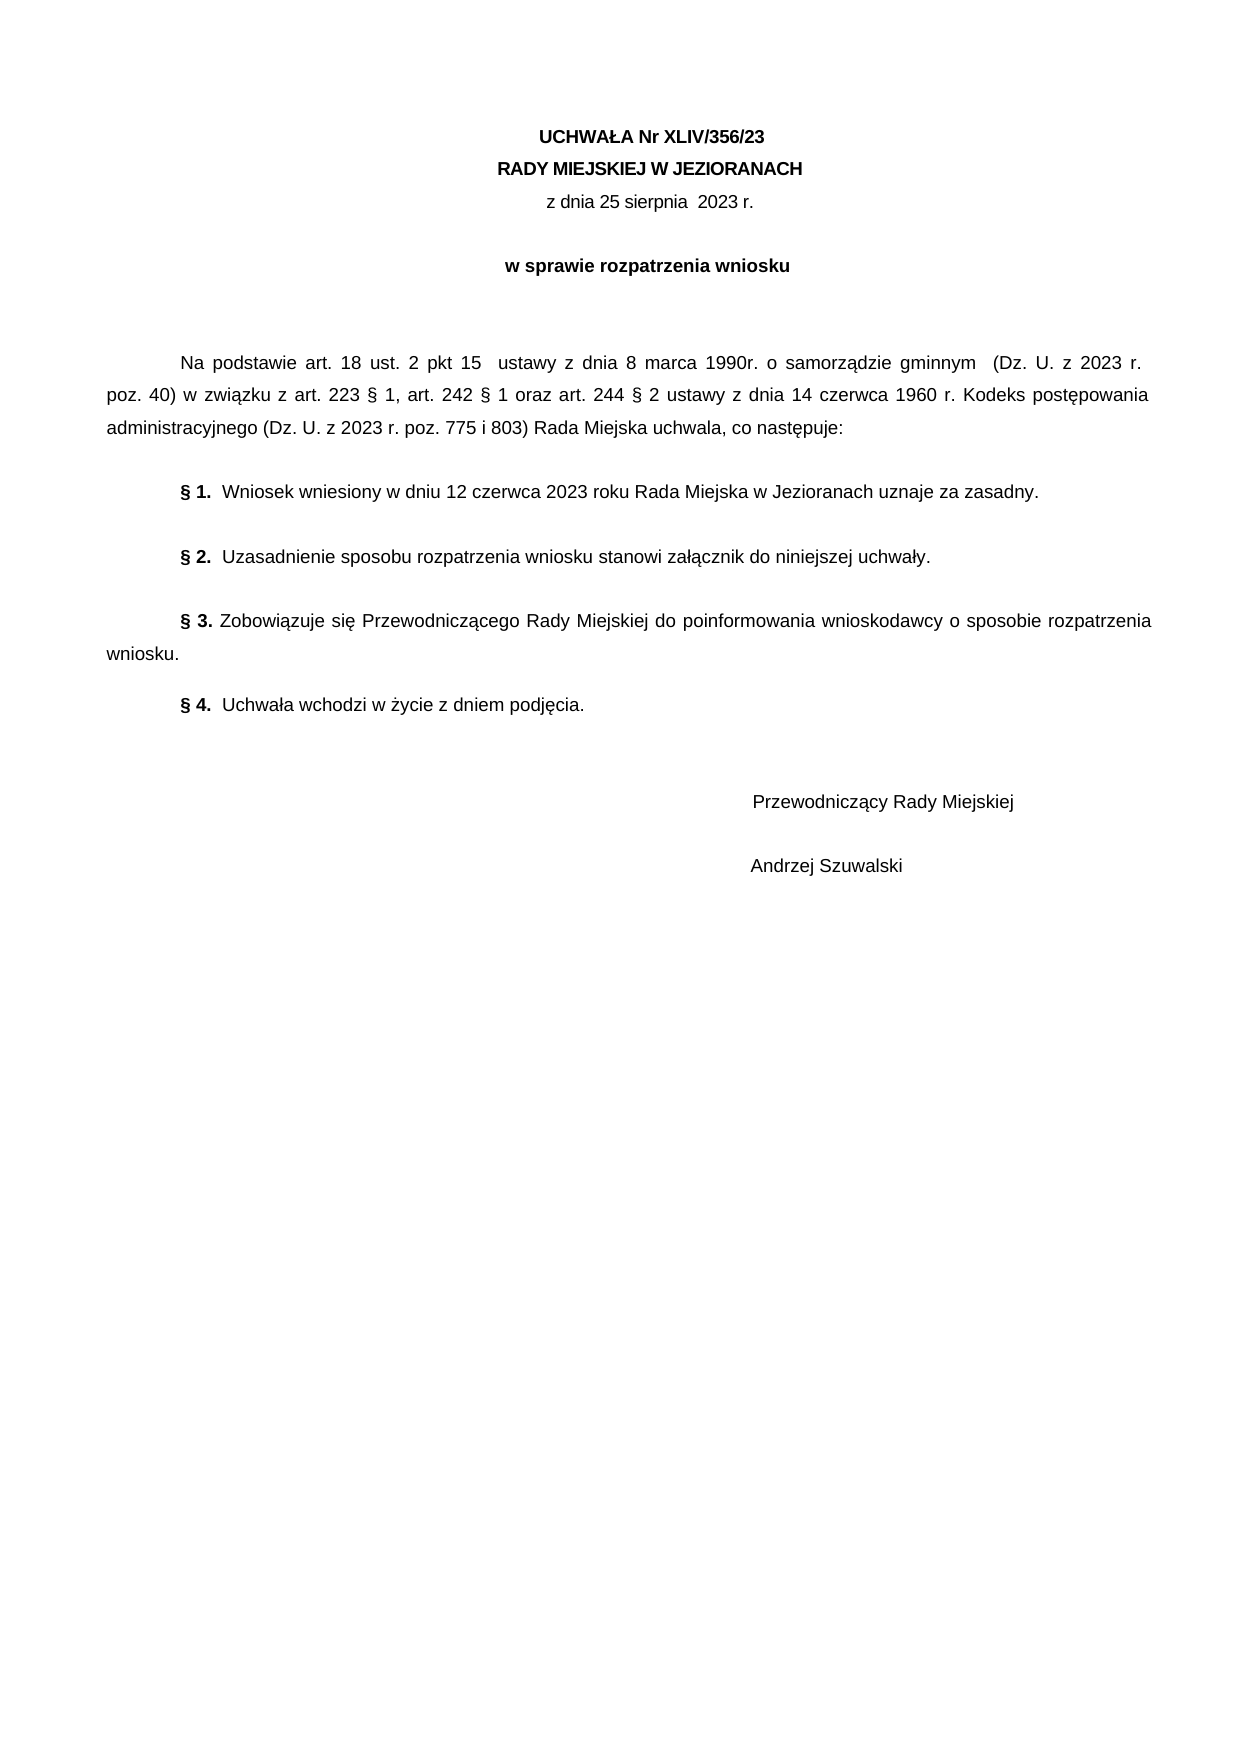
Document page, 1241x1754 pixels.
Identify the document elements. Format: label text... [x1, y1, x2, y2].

text z dnia 25 sierpnia 2023 r. [0, 191, 1240, 212]
text Na podstawie art. 18 ust. 2 pkt 15 ustawy z dnia 8 marca 1990r. o samorządzie gminnym (Dz. U. z 2023 r. poz. 40) w związku z art. 223 § 1, art. 242 § 1 oraz art. 244 § 2 ustawy z dnia 14 czerwca 1960 r. Kodeks postępowania administracyjnego (Dz. U. z 2023 r. poz. 775 i 803) Rada Miejska uchwala, co następuje: [106, 352, 1152, 438]
text w sprawie rozpatrzenia wniosku [144, 255, 1152, 277]
text § 3. Zobowiązuje się Przewodniczącego Rady Miejskiej do poinformowania wnioskodawcy o sposobie rozpatrzenia wniosku. [106, 610, 1152, 664]
text RADY MIEJSKIEJ W JEZIORANACH [0, 158, 1240, 180]
text § 4. Uchwała wchodzi w życie z dniem podjęcia. [106, 694, 1152, 715]
text § 1. Wniosek wniesiony w dniu 12 czerwca 2023 roku Rada Miejska w Jezioranach uznaje za zasadny. [106, 481, 1152, 503]
subtitle Przewodniczący Rady Miejskiej [106, 791, 1152, 812]
text Andrzej Szuwalski [106, 855, 1152, 877]
text UCHWAŁA Nr XLIV/356/23 [106, 126, 1240, 147]
text § 2. Uzasadnienie sposobu rozpatrzenia wniosku stanowi załącznik do niniejszej uchwały. [106, 546, 1152, 567]
